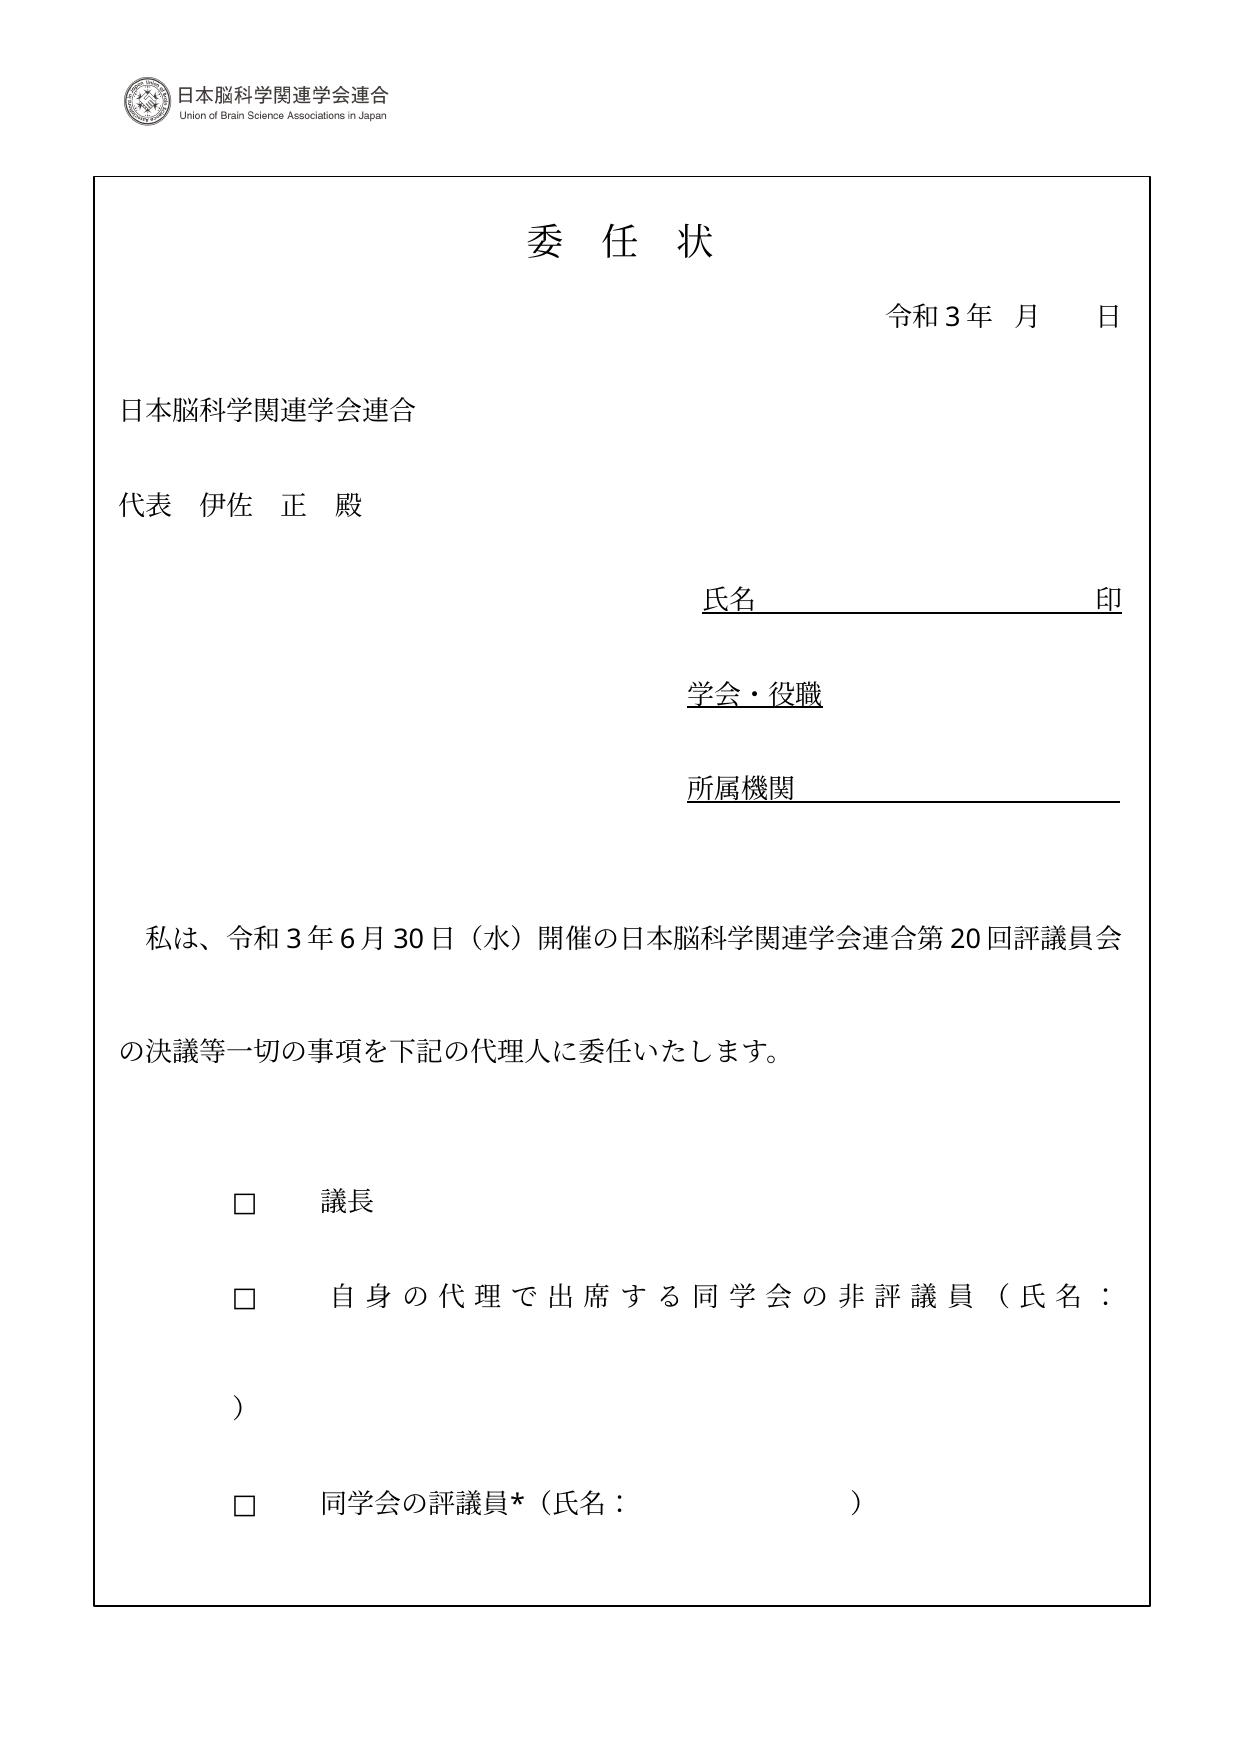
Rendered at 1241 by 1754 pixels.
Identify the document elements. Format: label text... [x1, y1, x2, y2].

text 学会・役職 [118, 655, 1122, 730]
text 私は、令和3年6月30日（水）開催の日本脳科学関連学会連合第20回評議員会の決議等一切の事項を下記の代理人に委任いたします。 [118, 900, 1122, 1087]
text 代表 伊佐 正 殿 [118, 466, 1122, 541]
text 所属機関 [118, 749, 1122, 824]
list 自身の代理で出席する同学会の非評議員（氏名： ） [206, 1257, 1122, 1445]
text 委 任 状 [118, 202, 1122, 277]
picture [115, 67, 398, 135]
text 日本脳科学関連学会連合 [118, 371, 1122, 446]
list 議長 [206, 1163, 1122, 1238]
text 令和3年 月 日 [118, 277, 1122, 352]
list 同学会の評議員*（氏名： ） [206, 1464, 1122, 1539]
text 氏名 印 [192, 560, 1122, 635]
